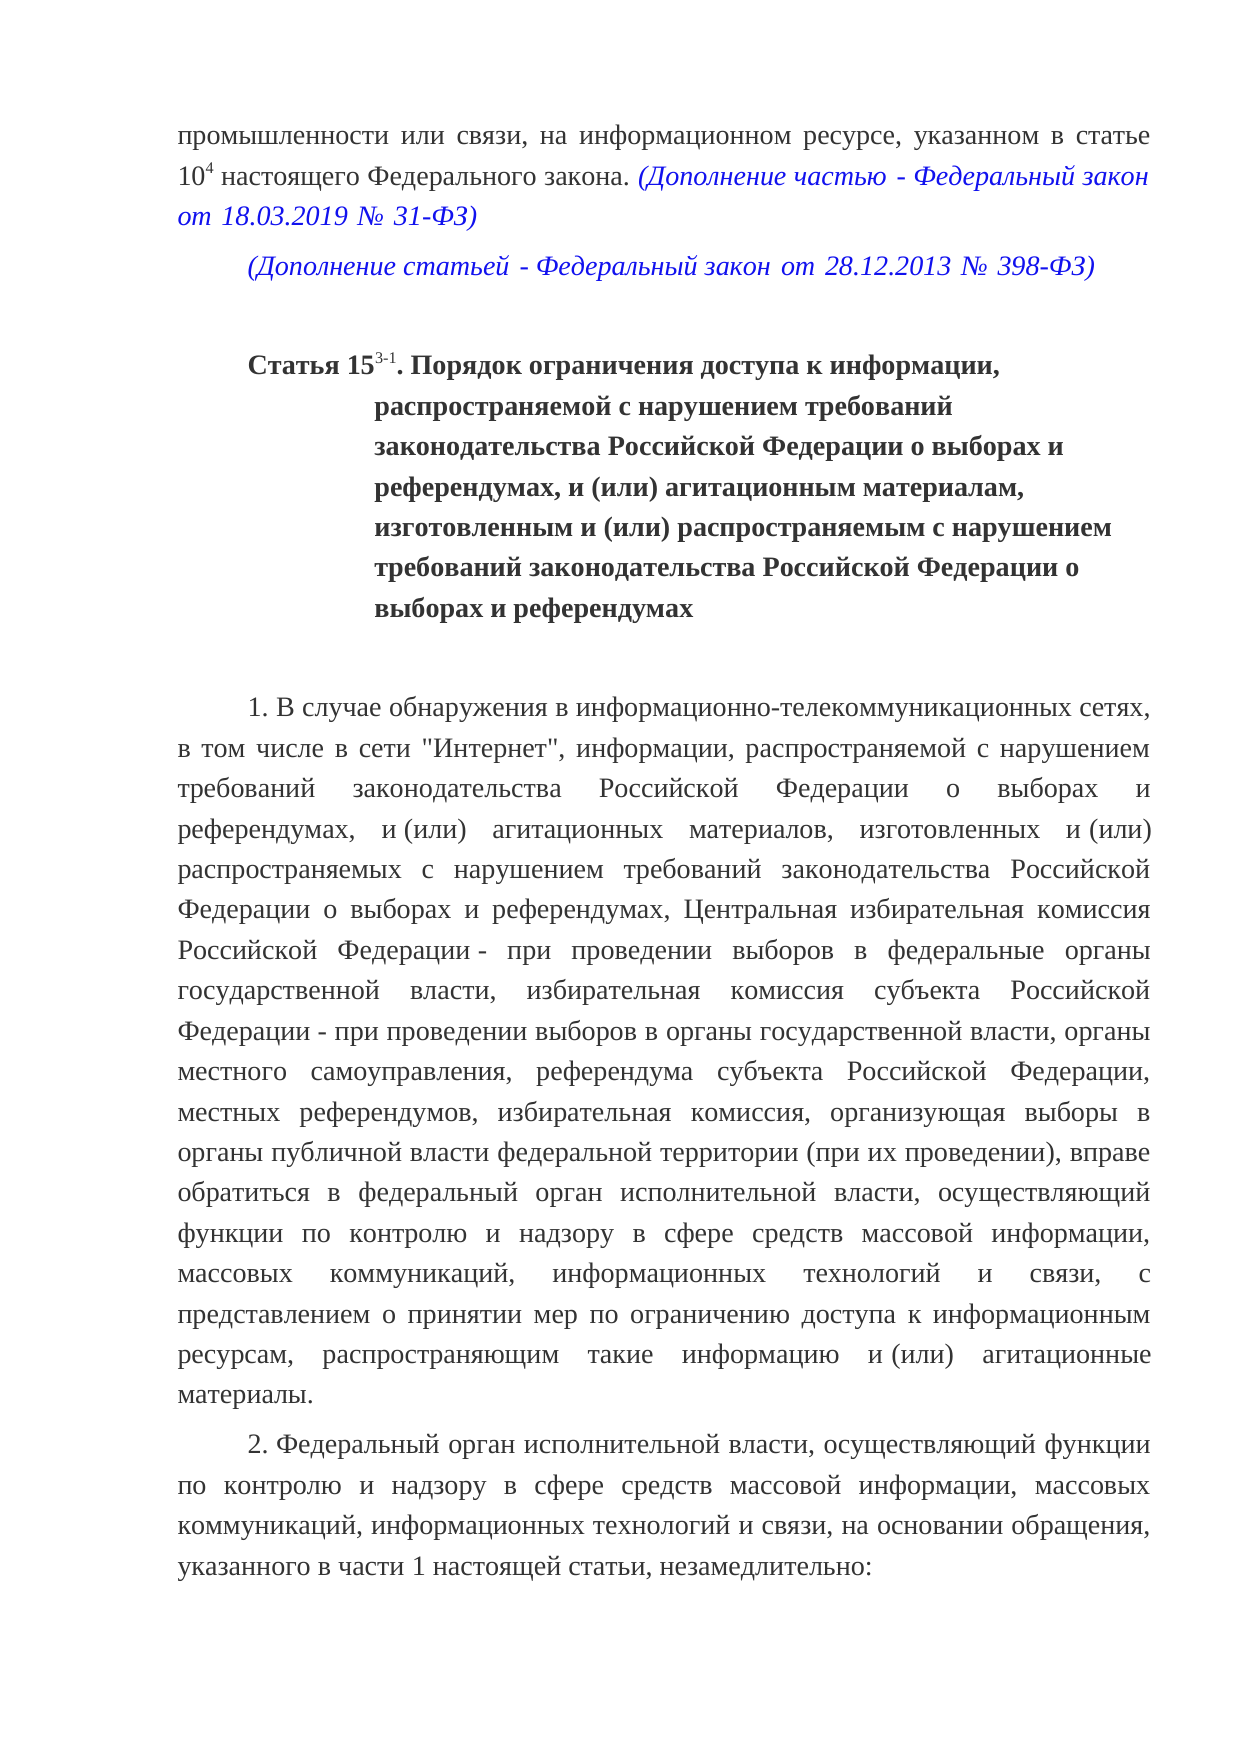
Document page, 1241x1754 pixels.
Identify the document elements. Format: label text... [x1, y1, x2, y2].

text 2. Федеральный орган исполнительной власти, осуществляющий функции по контролю и надзору в сфере средств массовой информации, массовых коммуникаций, информационных технологий и связи, на основании обращения, указанного в части 1 настоящей статьи, незамедлительно: [177, 1427, 1152, 1581]
text 1. В случае обнаружения в информационно-телекоммуникационных сетях, в том числе в сети "Интернет", информации, распространяемой с нарушением требований законодательства Российской Федерации о выборах и референдумах, и (или) агитационных материалов, изготовленных и (или) распространяемых с нарушением требований законодательства Российской Федерации о выборах и референдумах, Центральная избирательная комиссия Российской Федерации - при проведении выборов в федеральные органы государственной власти, избирательная комиссия субъекта Российской Федерации - при проведении выборов в органы государственной власти, органы местного самоуправления, референдума субъекта Российской Федерации, местных референдумов, избирательная комиссия, организующая выборы в органы публичной власти федеральной территории (при их проведении), вправе обратиться в федеральный орган исполнительной власти, осуществляющий функции по контролю и надзору в сфере средств массовой информации, массовых коммуникаций, информационных технологий и связи, с представлением о принятии мер по ограничению доступа к информационным ресурсам, распространяющим такие информацию и (или) агитационные материалы. [177, 690, 1152, 1410]
text (Дополнение статьей - Федеральный закон от 28.12.2013 № 398-ФЗ) [177, 249, 1152, 281]
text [177, 118, 1152, 231]
text Статья 153-1. Порядок ограничения доступа к информации, распространяемой с нарушением требований законодательства Российской Федерации о выборах и референдумах, и (или) агитационным материалам, изготовленным и (или) распространяемым с нарушением требований законодательства Российской Федерации о выборах и референдумах [247, 348, 1152, 623]
